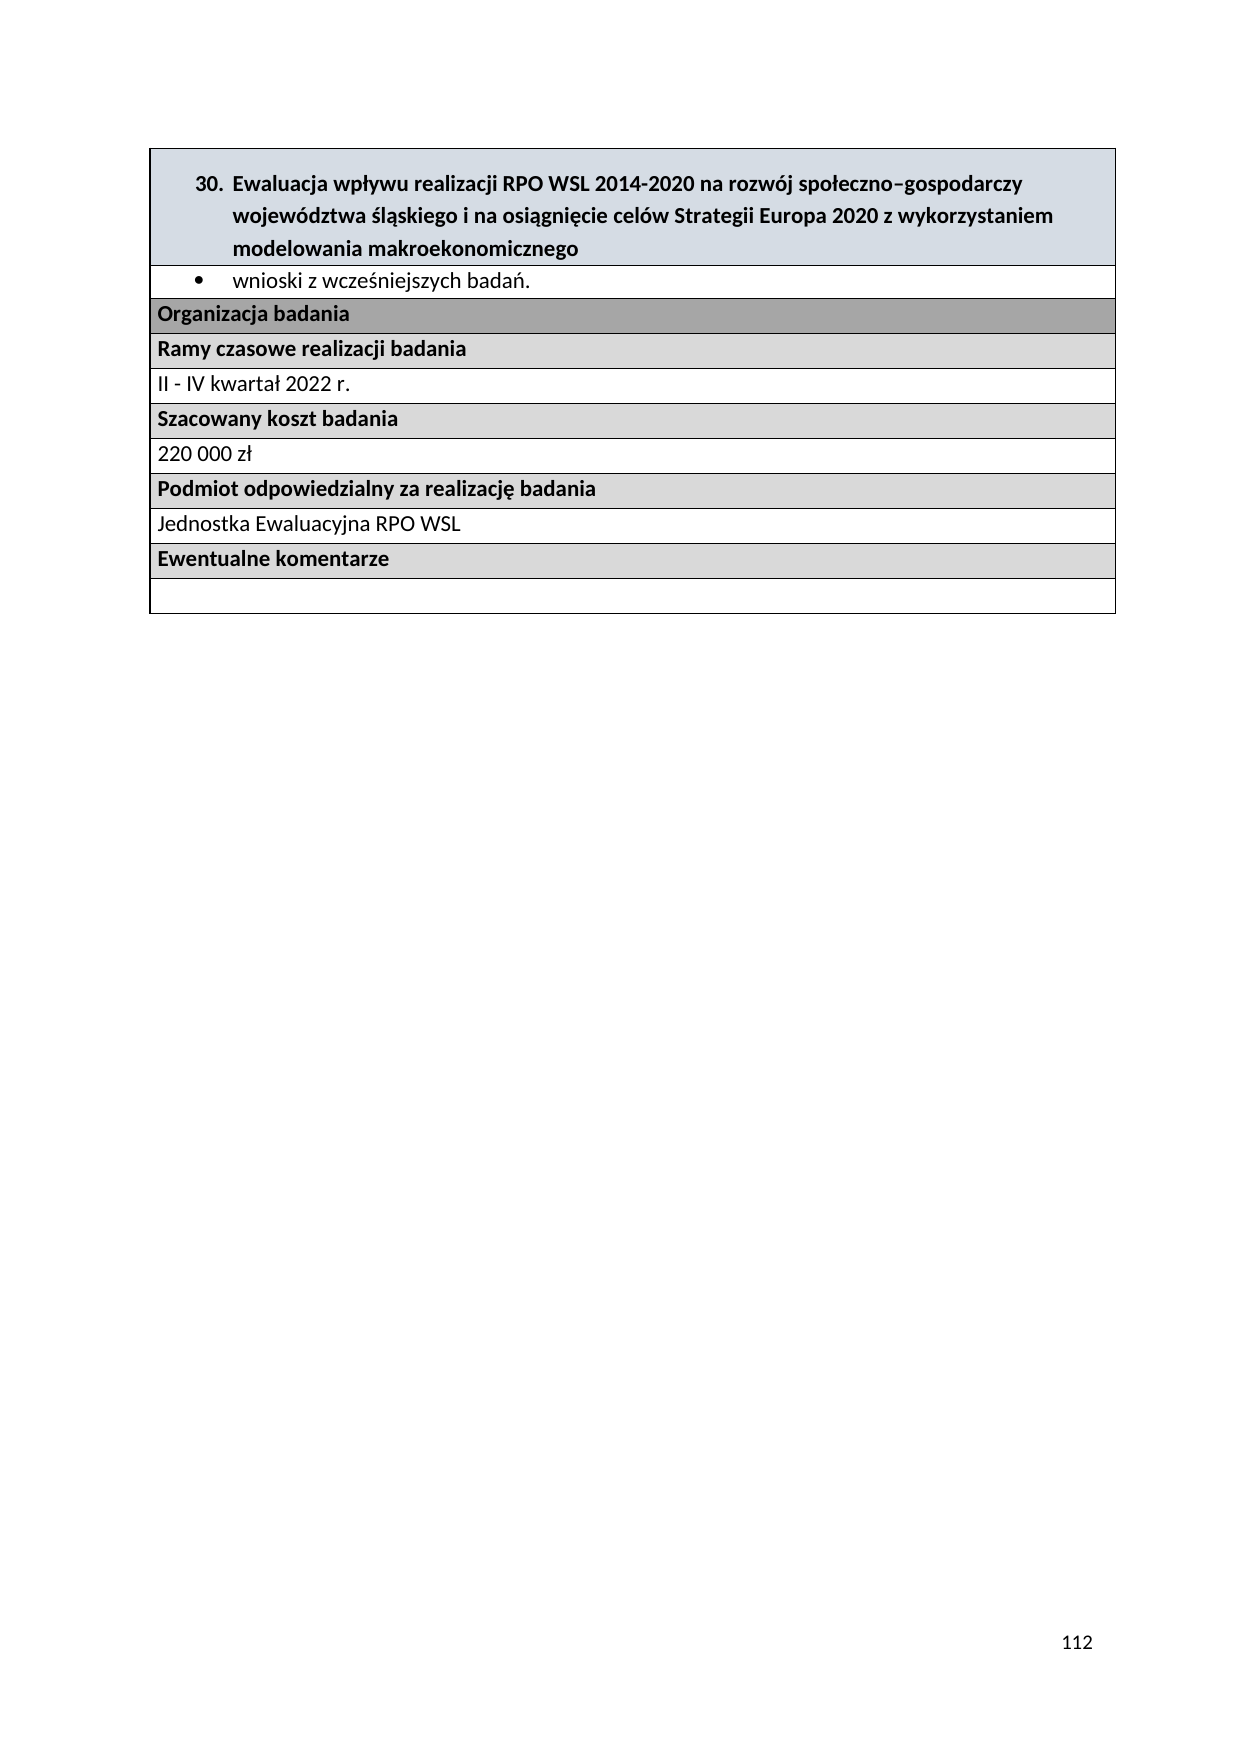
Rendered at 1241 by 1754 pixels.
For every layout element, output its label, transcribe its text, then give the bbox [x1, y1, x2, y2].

table_cell 220 000 zł [151, 439, 1115, 473]
table_cell Podmiot odpowiedzialny za realizację badania [151, 474, 1115, 508]
table_cell Ewentualne komentarze [151, 544, 1115, 578]
table_cell II - IV kwartał 2022 r. [151, 369, 1115, 403]
table_header Ewaluacja wpływu realizacji RPO WSL 2014-2020 na rozwój społeczno–gospodarczy województwa śląskiego i na osiągnięcie celów Strategii Europa 2020 z wykorzystaniem modelowania makroekonomicznego [151, 149, 1115, 265]
table_cell Jednostka Ewaluacyjna RPO WSL [151, 509, 1115, 543]
table_cell Ramy czasowe realizacji badania [151, 334, 1115, 368]
table_cell Szacowany koszt badania [151, 404, 1115, 438]
table_cell Organizacja badania [151, 299, 1115, 333]
table_cell [151, 579, 1115, 613]
